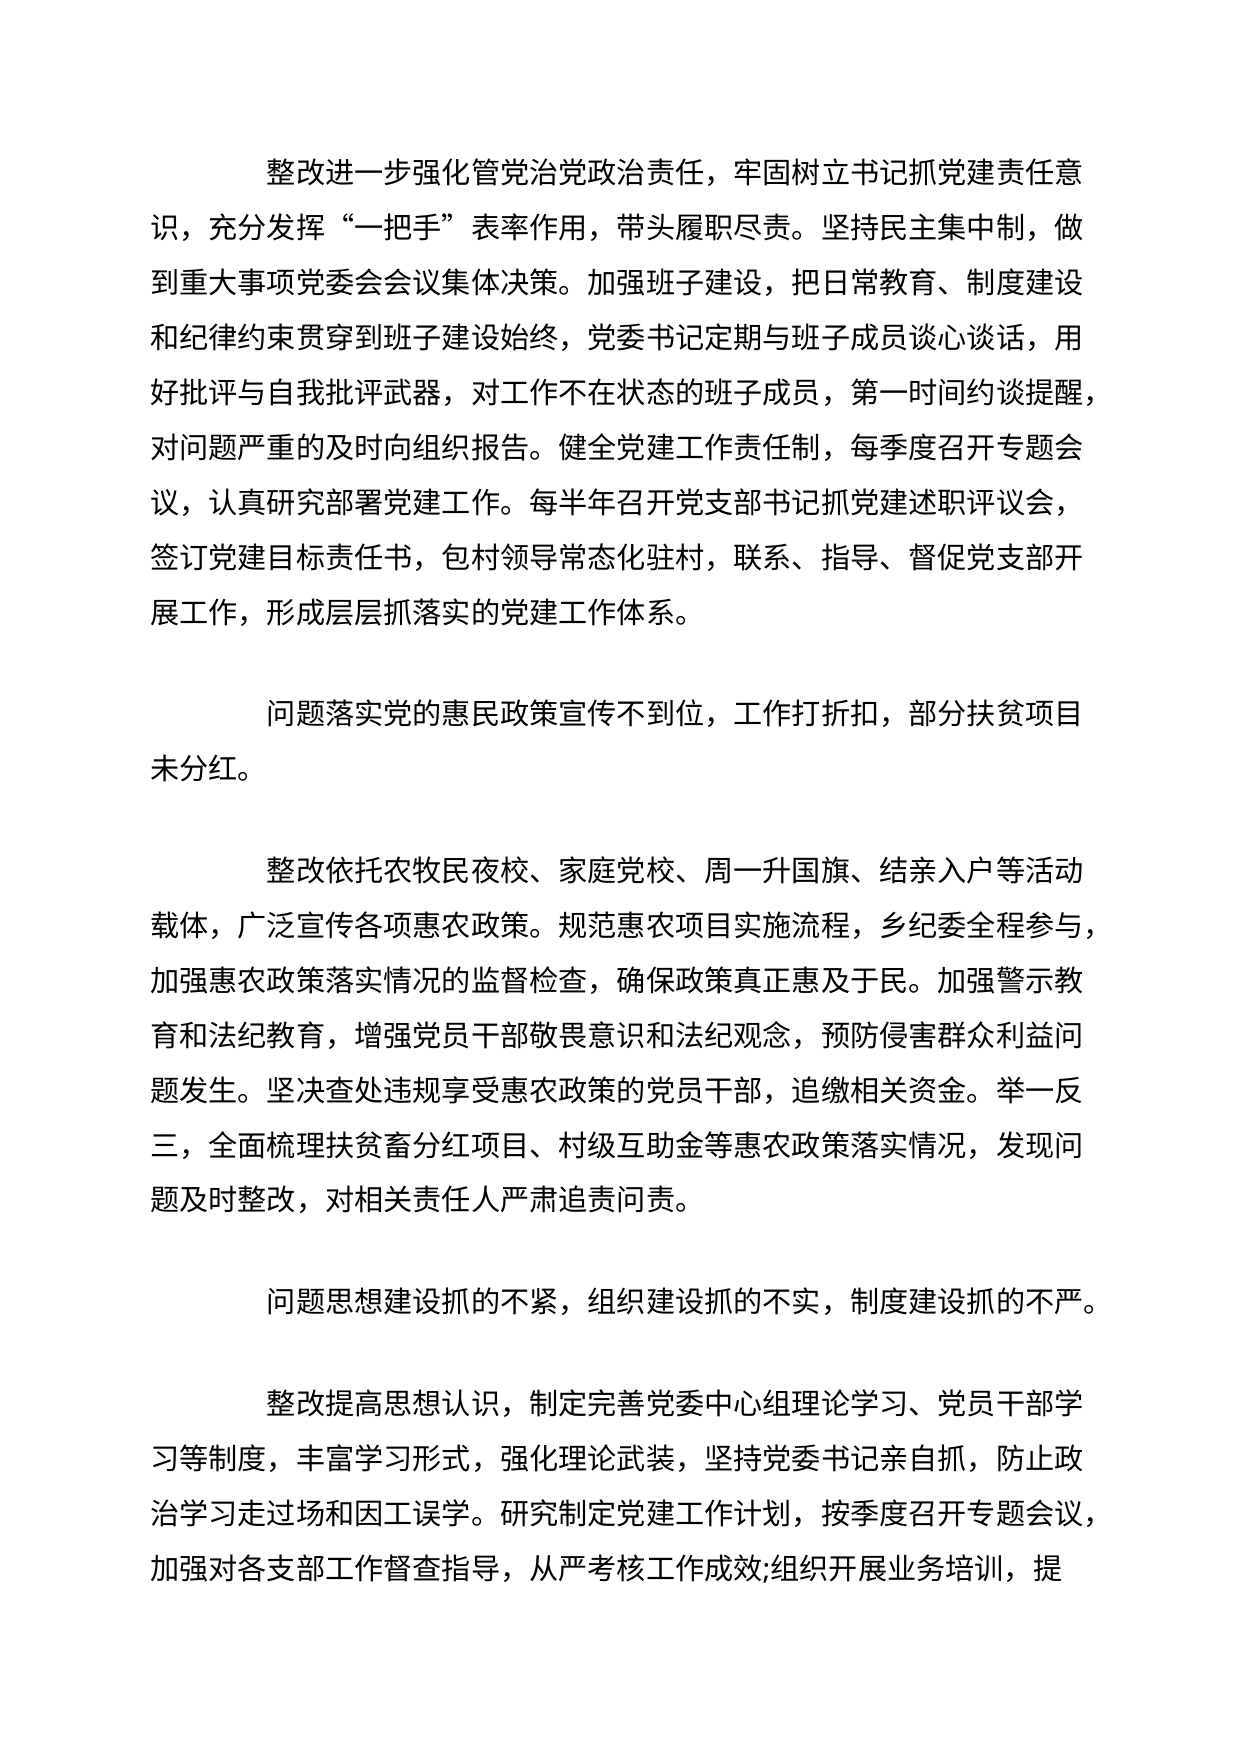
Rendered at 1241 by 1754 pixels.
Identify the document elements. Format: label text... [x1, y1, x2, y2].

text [150, 1381, 1090, 1588]
text 问题落实党的惠民政策宣传不到位，工作打折扣，部分扶贫项目未分红。 [150, 691, 1090, 788]
text 问题思想建设抓的不紧，组织建设抓的不实，制度建设抓的不严。 [150, 1279, 1090, 1321]
text 整改进一步强化管党治党政治责任，牢固树立书记抓党建责任意识，充分发挥“一把手”表率作用，带头履职尽责。坚持民主集中制，做到重大事项党委会会议集体决策。加强班子建设，把日常教育、制度建设和纪律约束贯穿到班子建设始终，党委书记定期与班子成员谈心谈话，用好批评与自我批评武器，对工作不在状态的班子成员，第一时间约谈提醒，对问题严重的及时向组织报告。健全党建工作责任制，每季度召开专题会议，认真研究部署党建工作。每半年召开党支部书记抓党建述职评议会，签订党建目标责任书，包村领导常态化驻村，联系、指导、督促党支部开展工作，形成层层抓落实的党建工作体系。 [150, 150, 1090, 631]
text 整改依托农牧民夜校、家庭党校、周一升国旗、结亲入户等活动载体，广泛宣传各项惠农政策。规范惠农项目实施流程，乡纪委全程参与，加强惠农政策落实情况的监督检查，确保政策真正惠及于民。加强警示教育和法纪教育，增强党员干部敬畏意识和法纪观念，预防侵害群众利益问题发生。坚决查处违规享受惠农政策的党员干部，追缴相关资金。举一反三，全面梳理扶贫畜分红项目、村级互助金等惠农政策落实情况，发现问题及时整改，对相关责任人严肃追责问责。 [150, 848, 1090, 1219]
